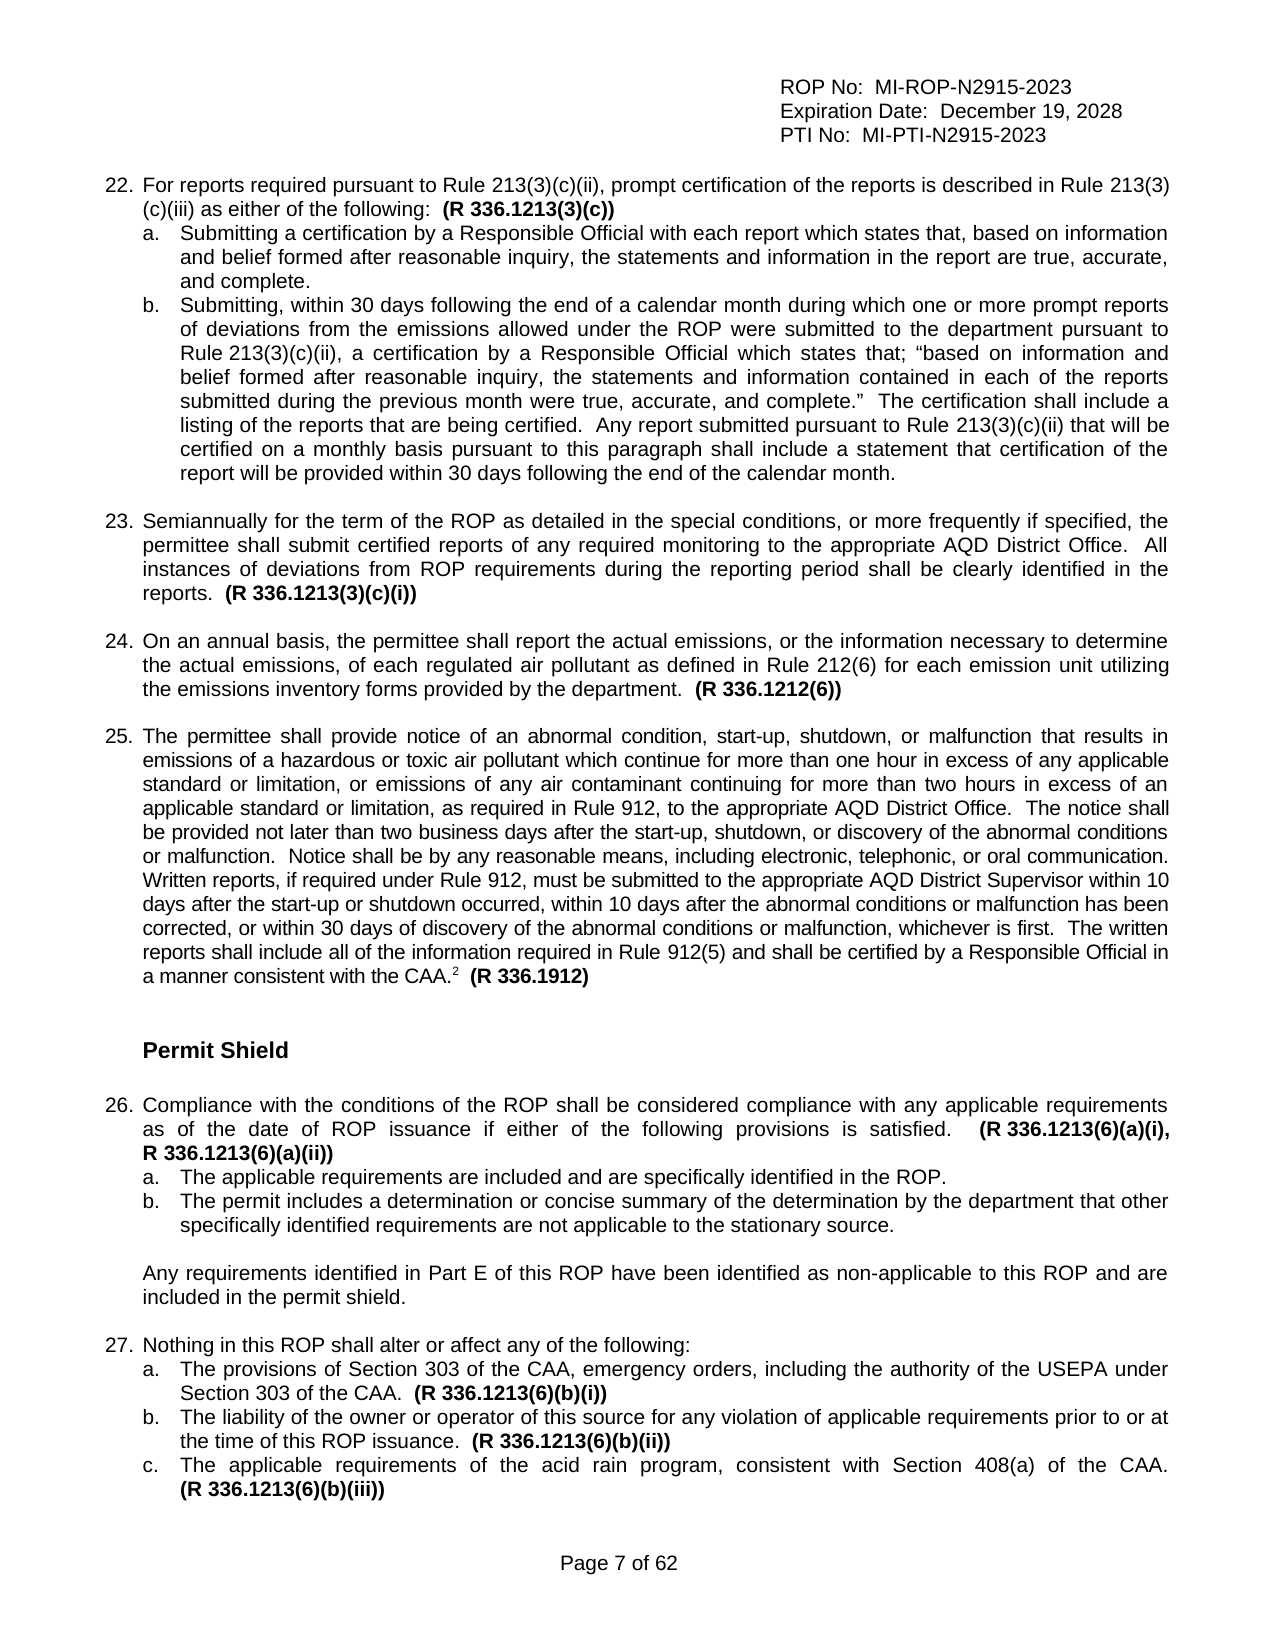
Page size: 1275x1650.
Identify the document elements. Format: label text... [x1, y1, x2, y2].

list Compliance with the conditions of the ROP shall be considered compliance with any applicable requirements as of the date of ROP issuance if either of the following provisions is satisfied. (R 336.1213(6)(a)(i), R 336.1213(6)(a)(ii)) [105, 1093, 1170, 1165]
list The provisions of Section 303 of the CAA, emergency orders, including the authority of the USEPA under Section 303 of the CAA. (R 336.1213(6)(b)(i)) [142, 1357, 1170, 1405]
list The permittee shall provide notice of an abnormal condition, start-up, shutdown, or malfunction that results in emissions of a hazardous or toxic air pollutant which continue for more than one hour in excess of any applicable standard or limitation, or emissions of any air contaminant continuing for more than two hours in excess of an applicable standard or limitation, as required in Rule 912, to the appropriate AQD District Office. The notice shall be provided not later than two business days after the start-up, shutdown, or discovery of the abnormal conditions or malfunction. Notice shall be by any reasonable means, including electronic, telephonic, or oral communication. Written reports, if required under Rule 912, must be submitted to the appropriate AQD District Supervisor within 10 days after the start-up or shutdown occurred, within 10 days after the abnormal conditions or malfunction has been corrected, or within 30 days of discovery of the abnormal conditions or malfunction, whichever is first. The written reports shall include all of the information required in Rule 912(5) and shall be certified by a Responsible Official in a manner consistent with the CAA.2 (R 336.1912) [105, 724, 1170, 988]
list The applicable requirements of the acid rain program, consistent with Section 408(a) of the CAA. (R 336.1213(6)(b)(iii)) [142, 1453, 1170, 1501]
list For reports required pursuant to Rule 213(3)(c)(ii), prompt certification of the reports is described in Rule 213(3)(c)(iii) as either of the following: (R 336.1213(3)(c)) [105, 173, 1170, 221]
list Submitting, within 30 days following the end of a calendar month during which one or more prompt reports of deviations from the emissions allowed under the ROP were submitted to the department pursuant to Rule 213(3)(c)(ii), a certification by a Responsible Official which states that; “based on information and belief formed after reasonable inquiry, the statements and information contained in each of the reports submitted during the previous month were true, accurate, and complete.” The certification shall include a listing of the reports that are being certified. Any report submitted pursuant to Rule 213(3)(c)(ii) that will be certified on a monthly basis pursuant to this paragraph shall include a statement that certification of the report will be provided within 30 days following the end of the calendar month. [142, 293, 1170, 485]
text Any requirements identified in Part E of this ROP have been identified as non-applicable to this ROP and are included in the permit shield. [142, 1261, 1170, 1309]
subtitle Permit Shield [105, 1037, 1170, 1063]
list Submitting a certification by a Responsible Official with each report which states that, based on information and belief formed after reasonable inquiry, the statements and information in the report are true, accurate, and complete. [142, 221, 1170, 293]
list On an annual basis, the permittee shall report the actual emissions, or the information necessary to determine the actual emissions, of each regulated air pollutant as defined in Rule 212(6) for each emission unit utilizing the emissions inventory forms provided by the department. (R 336.1212(6)) [105, 628, 1170, 700]
list Nothing in this ROP shall alter or affect any of the following: [105, 1333, 1170, 1357]
list Semiannually for the term of the ROP as detailed in the special conditions, or more frequently if specified, the permittee shall submit certified reports of any required monitoring to the appropriate AQD District Office. All instances of deviations from ROP requirements during the reporting period shall be clearly identified in the reports. (R 336.1213(3)(c)(i)) [105, 509, 1170, 604]
list The applicable requirements are included and are specifically identified in the ROP. [142, 1165, 1170, 1189]
list The liability of the owner or operator of this source for any violation of applicable requirements prior to or at the time of this ROP issuance. (R 336.1213(6)(b)(ii)) [142, 1405, 1170, 1453]
list The permit includes a determination or concise summary of the determination by the department that other specifically identified requirements are not applicable to the stationary source. [142, 1189, 1170, 1237]
